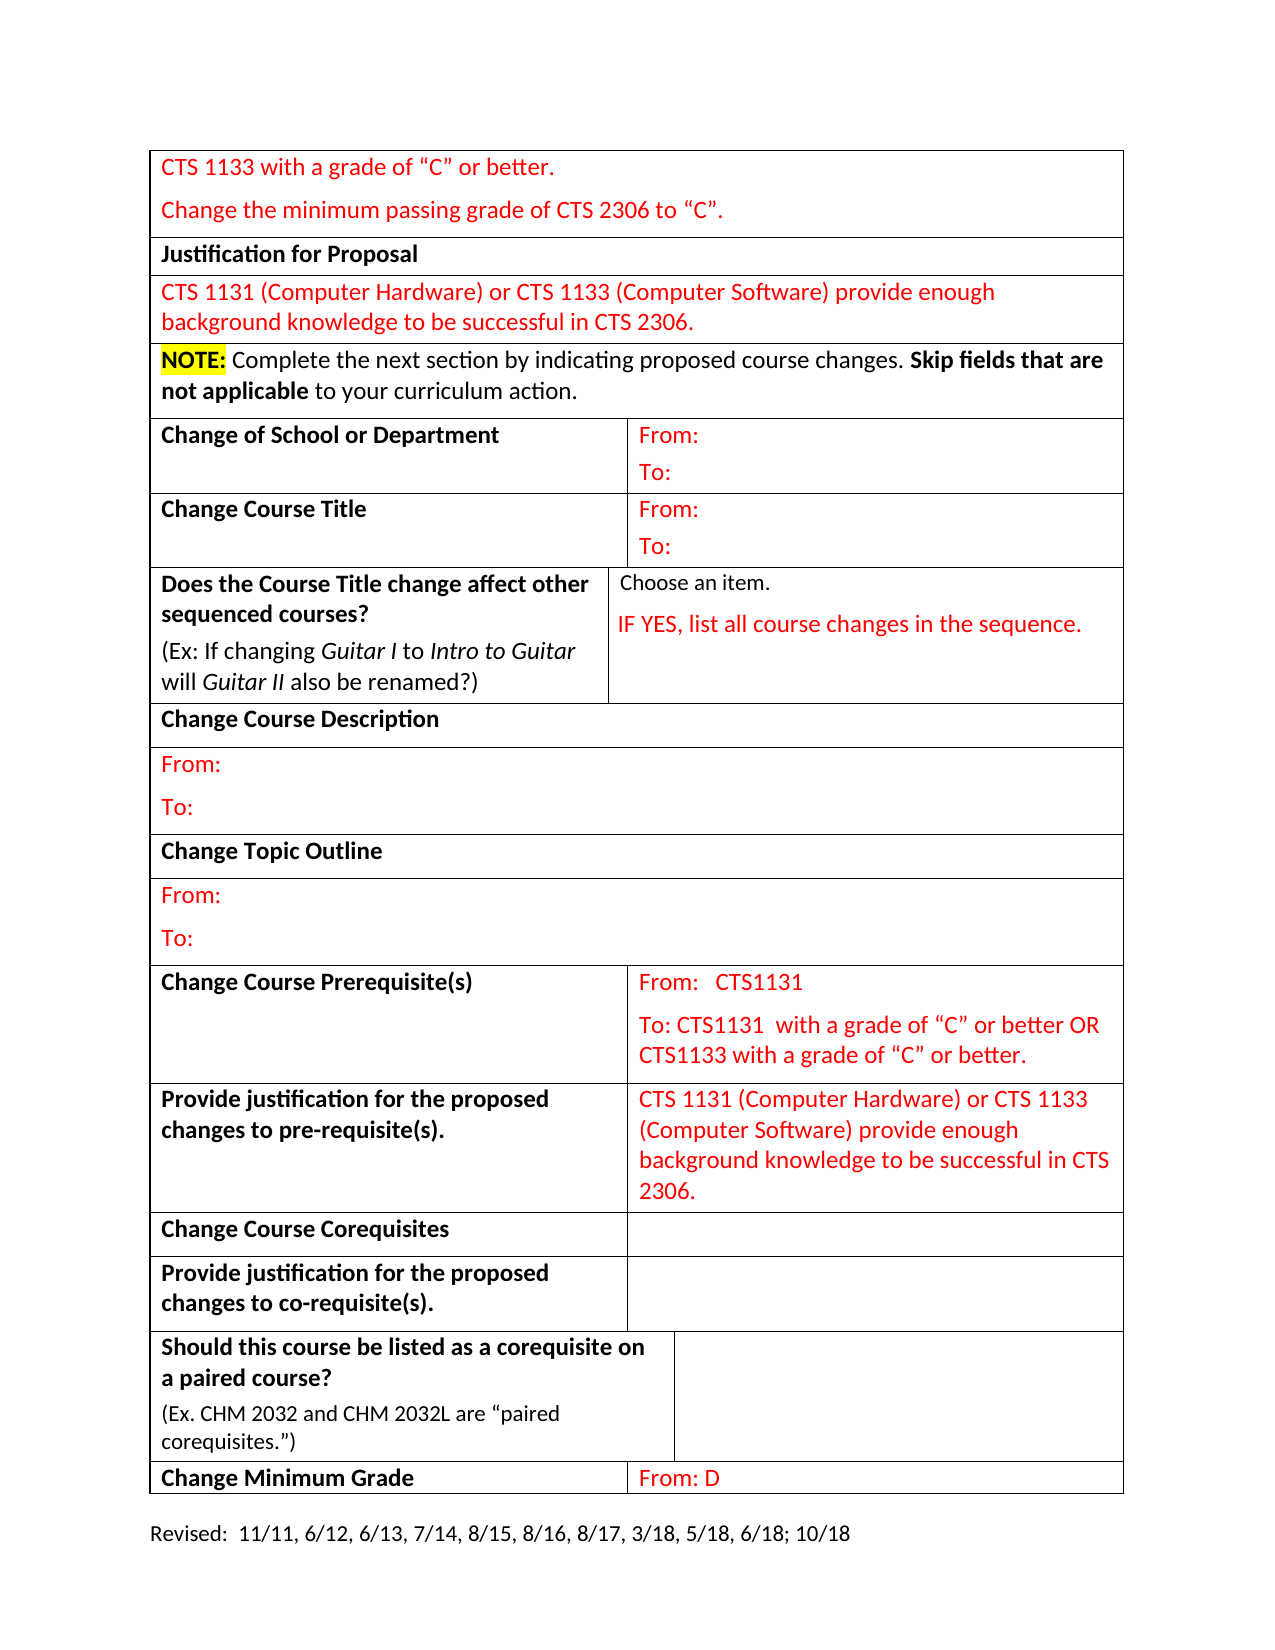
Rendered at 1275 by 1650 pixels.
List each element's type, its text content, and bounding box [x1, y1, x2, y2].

table_cell Provide justification for the proposed changes to co-requisite(s). [151, 1257, 627, 1331]
table_cell Change Course Corequisites [151, 1213, 627, 1256]
table_cell Change Course Prerequisite(s) [151, 966, 627, 1082]
table_cell Change Topic Outline [151, 835, 1123, 878]
table_cell From: To: [151, 748, 1123, 834]
table_cell From: CTS1131 To: CTS1131 with a grade of “C” or better OR CTS1133 with a grade of “C” or better. [628, 966, 1123, 1082]
table_cell From: To: [628, 494, 1123, 567]
table_cell From: D To: C [628, 1462, 1123, 1493]
table_cell Should this course be listed as a corequisite on a paired course? (Ex. CHM 2032 and CHM 2032L are “paired corequisites.”) [151, 1332, 674, 1461]
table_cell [151, 1462, 627, 1493]
table_cell [628, 1257, 1123, 1331]
table_cell Change Course Description [151, 704, 1123, 747]
table_cell [628, 1213, 1123, 1256]
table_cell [151, 151, 1123, 237]
table_cell Provide justification for the proposed changes to pre-requisite(s). [151, 1084, 627, 1212]
table_cell Change of School or Department [151, 419, 627, 492]
table_cell CTS 1131 (Computer Hardware) or CTS 1133 (Computer Software) provide enough background knowledge to be successful in CTS 2306. [628, 1084, 1123, 1212]
table_cell Change Course Title [151, 494, 627, 567]
table_cell IF YES, list all course changes in the sequence. [609, 568, 1123, 703]
table_cell CTS 1131 (Computer Hardware) or CTS 1133 (Computer Software) provide enough background knowledge to be successful in CTS 2306. [151, 276, 1123, 343]
table_cell From: To: [151, 879, 1123, 965]
table_cell [675, 1332, 1123, 1461]
table_cell Does the Course Title change affect other sequenced courses? (Ex: If changing Guitar I to Intro to Guitar will Guitar II also be renamed?) [151, 568, 608, 703]
table_cell Justification for Proposal [151, 238, 1123, 275]
table_cell From: To: [628, 419, 1123, 492]
table_cell NOTE: Complete the next section by indicating proposed course changes. Skip fields that are not applicable to your curriculum action. [151, 344, 1123, 418]
